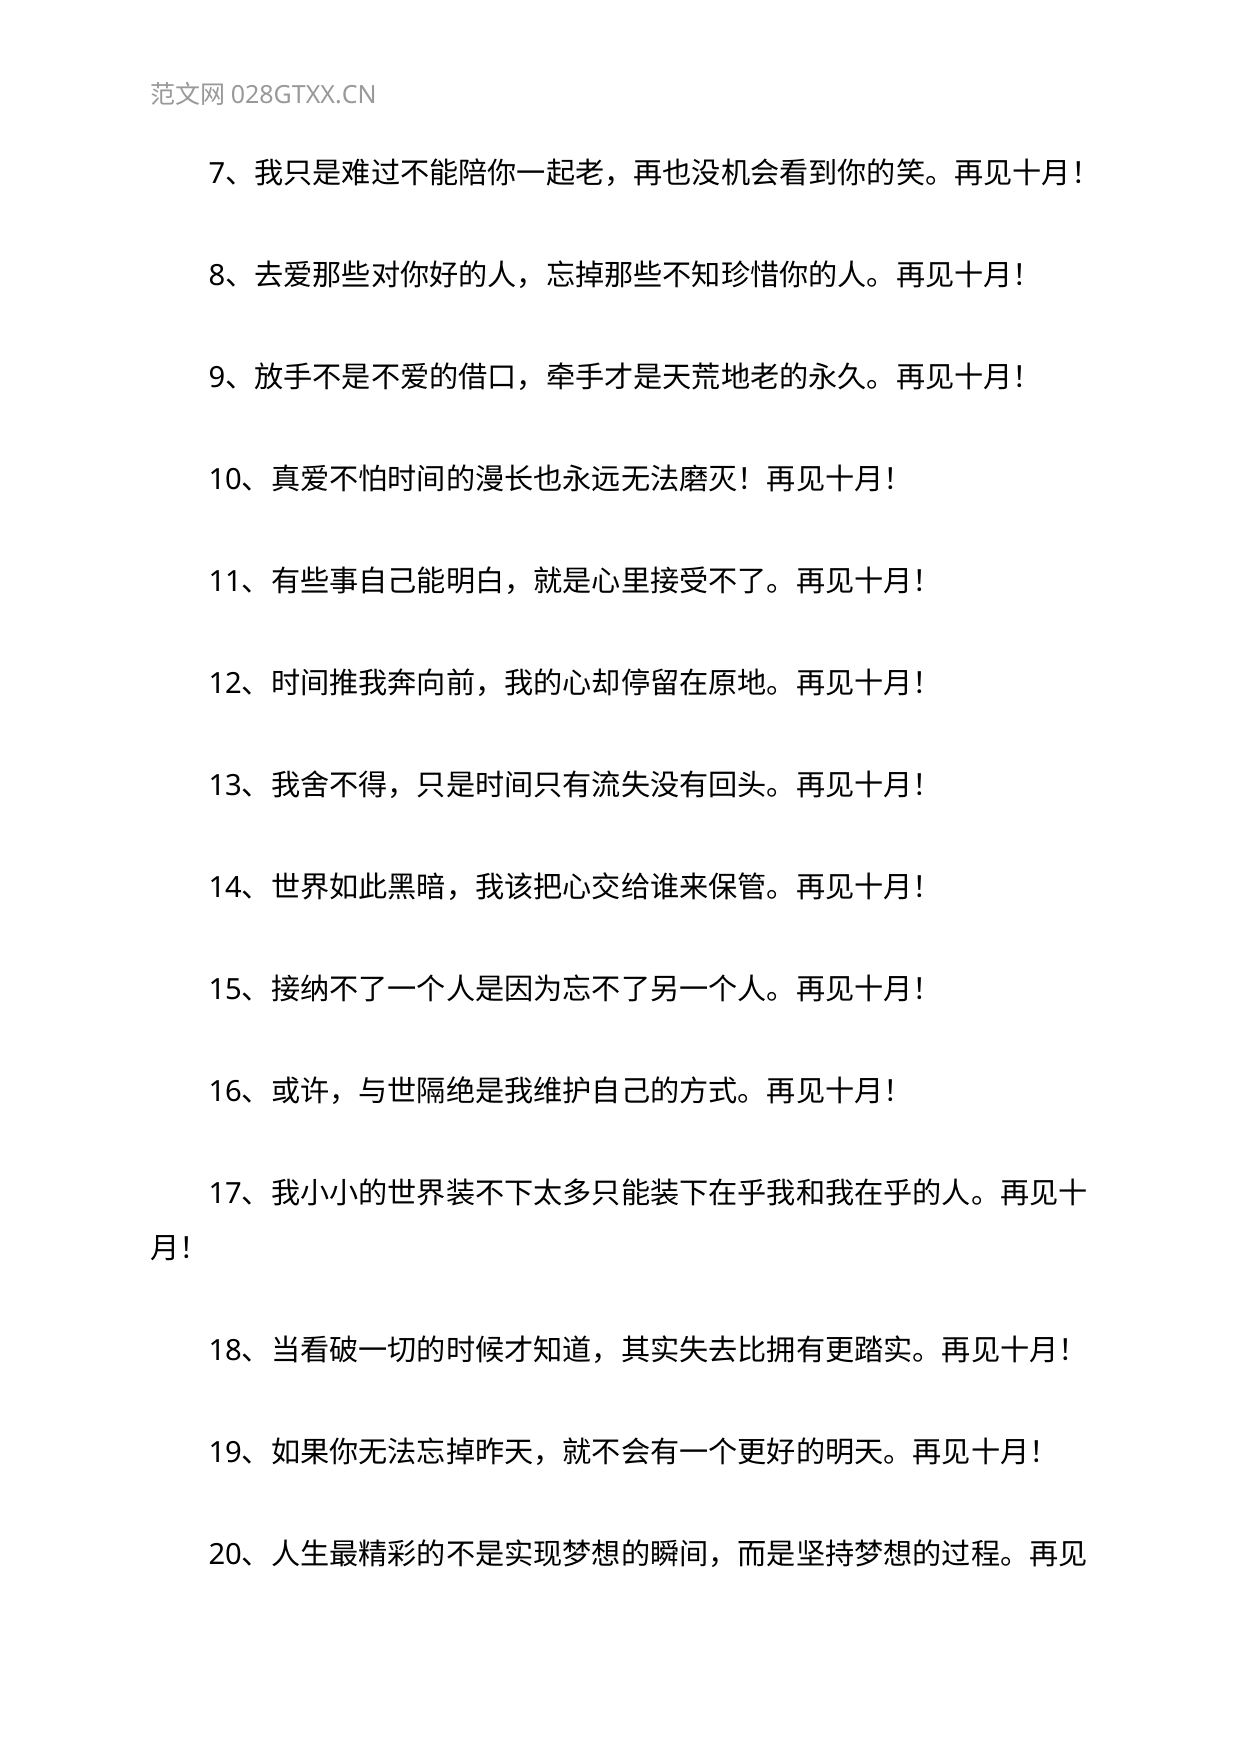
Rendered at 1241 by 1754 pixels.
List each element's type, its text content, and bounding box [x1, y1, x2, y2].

text 19、如果你无法忘掉昨天，就不会有一个更好的明天。再见十月！ [150, 1428, 1090, 1471]
text 12、时间推我奔向前，我的心却停留在原地。再见十月！ [150, 660, 1090, 702]
text 8、去爱那些对你好的人，忘掉那些不知珍惜你的人。再见十月！ [150, 252, 1090, 294]
text 16、或许，与世隔绝是我维护自己的方式。再见十月！ [150, 1068, 1090, 1110]
text 18、当看破一切的时候才知道，其实失去比拥有更踏实。再见十月！ [150, 1327, 1090, 1369]
text 10、真爱不怕时间的漫长也永远无法磨灭！再见十月！ [150, 456, 1090, 498]
text 14、世界如此黑暗，我该把心交给谁来保管。再见十月！ [150, 864, 1090, 906]
text 13、我舍不得，只是时间只有流失没有回头。再见十月！ [150, 762, 1090, 804]
text 9、放手不是不爱的借口，牵手才是天荒地老的永久。再见十月！ [150, 354, 1090, 396]
text 17、我小小的世界装不下太多只能装下在乎我和我在乎的人。再见十月！ [150, 1170, 1090, 1267]
text 11、有些事自己能明白，就是心里接受不了。再见十月！ [150, 558, 1090, 600]
text 15、接纳不了一个人是因为忘不了另一个人。再见十月！ [150, 966, 1090, 1008]
text 7、我只是难过不能陪你一起老，再也没机会看到你的笑。再见十月！ [150, 150, 1090, 192]
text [150, 1531, 1090, 1573]
